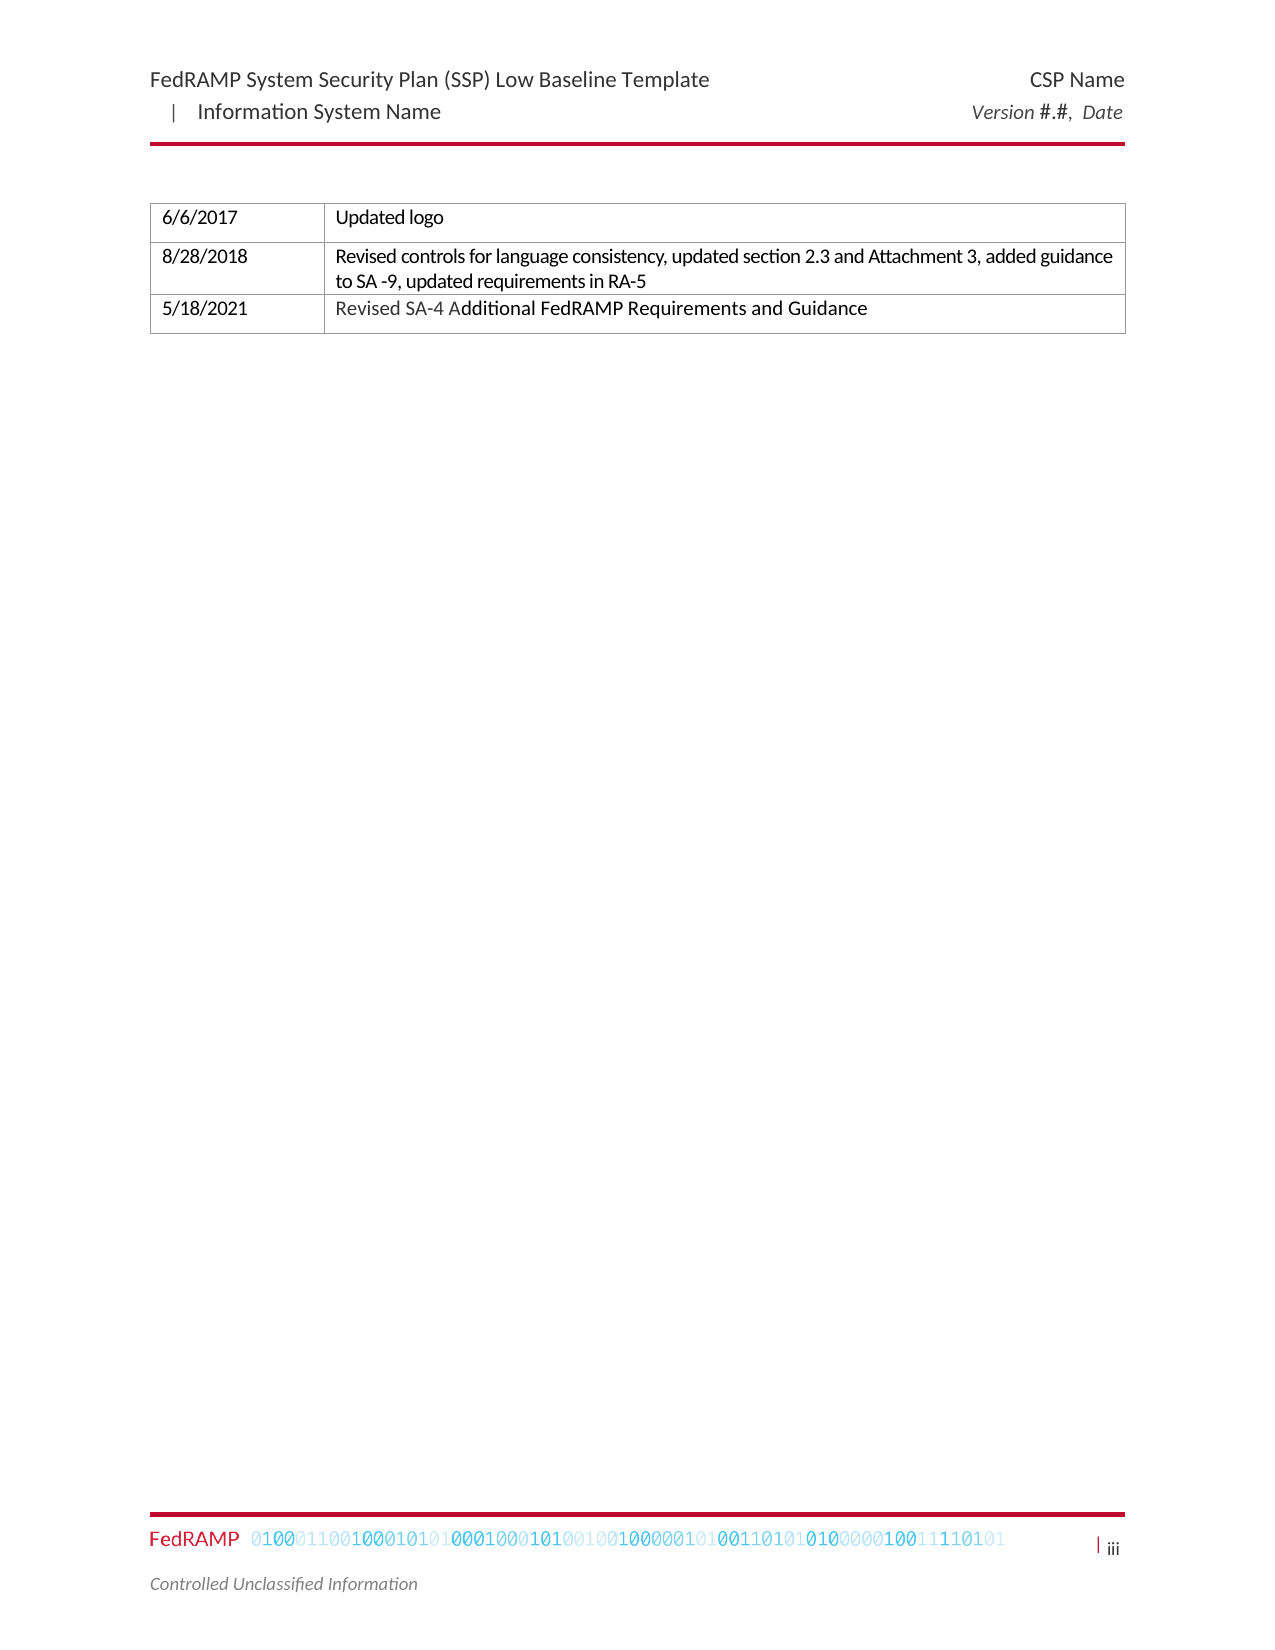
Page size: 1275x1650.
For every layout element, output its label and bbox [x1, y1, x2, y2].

picture [150, 1529, 1005, 1555]
